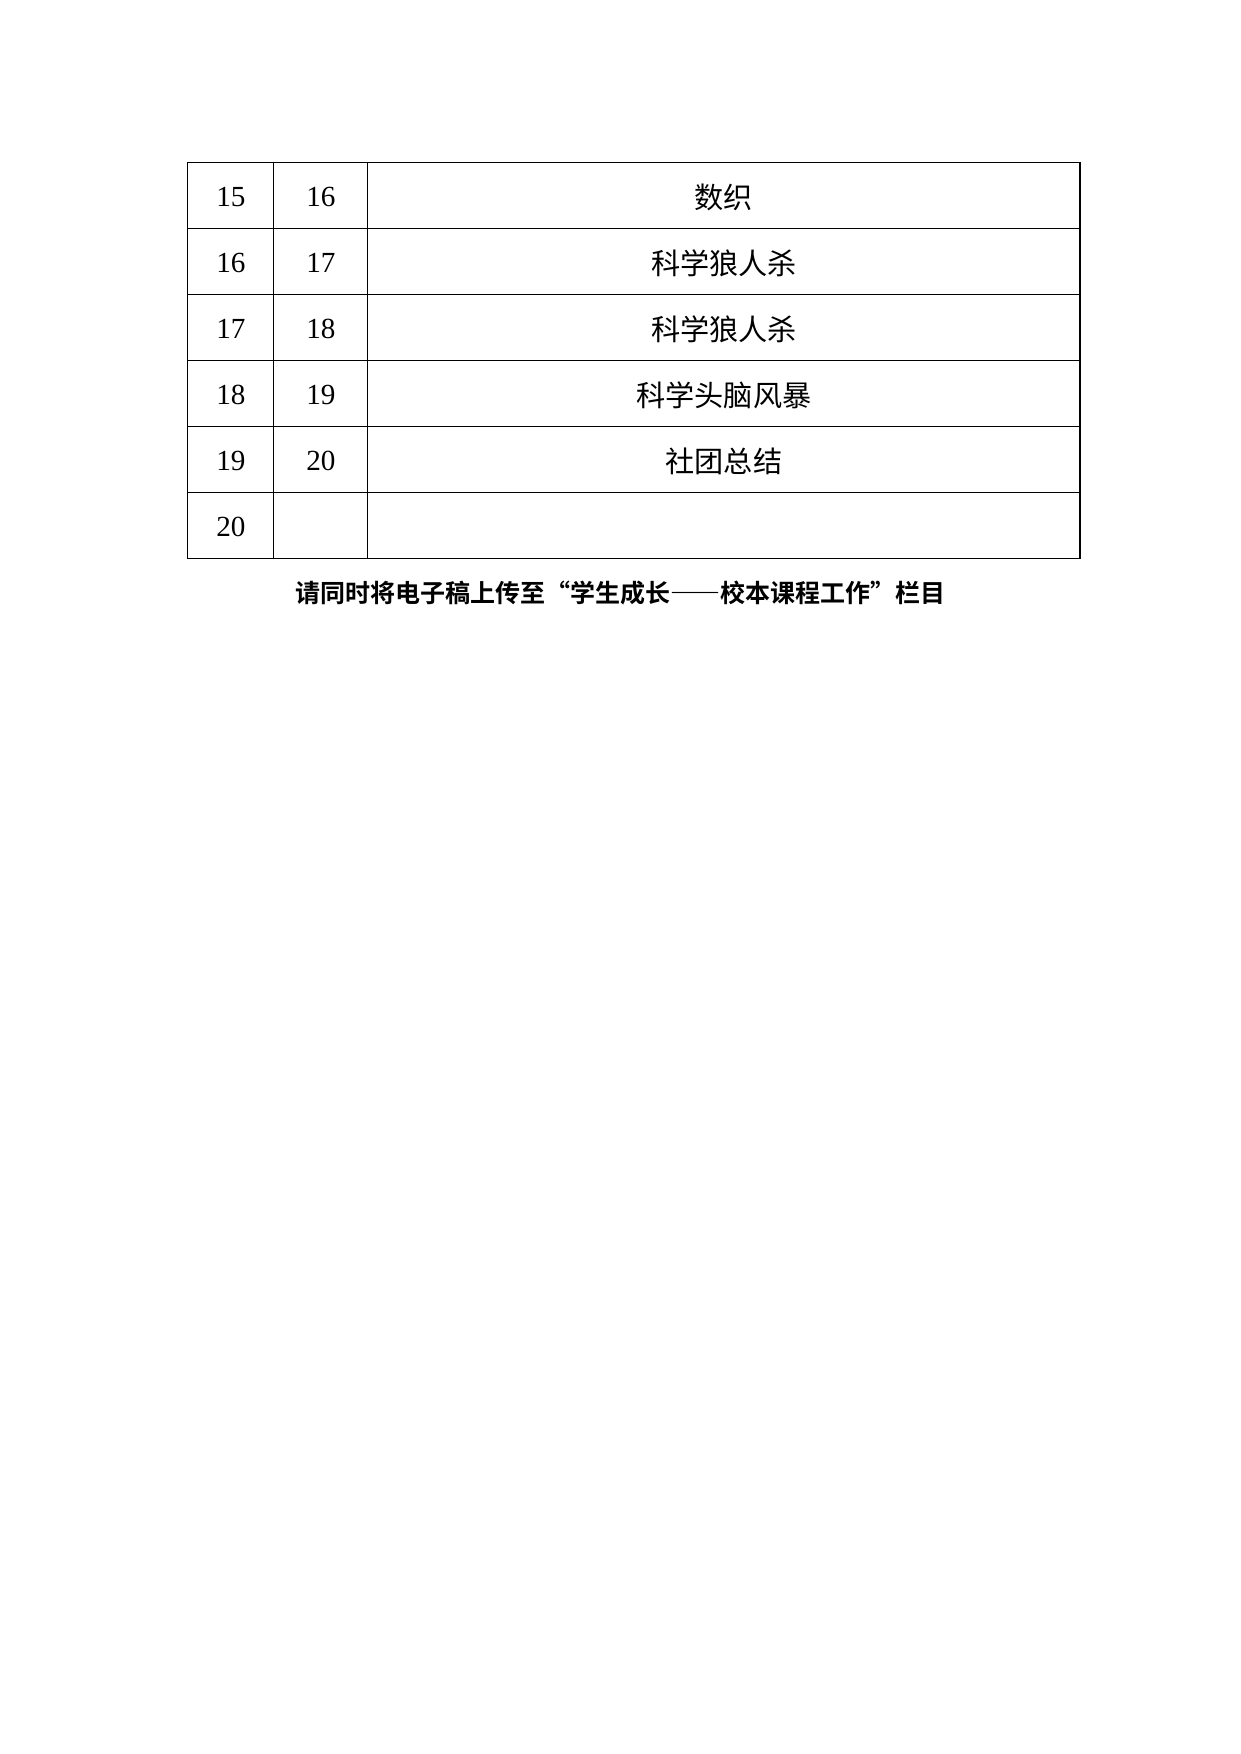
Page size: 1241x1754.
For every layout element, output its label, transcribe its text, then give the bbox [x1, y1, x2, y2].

table_cell 16 [188, 229, 273, 294]
table_cell 17 [274, 229, 367, 294]
table_cell 20 [188, 493, 273, 558]
table_cell 18 [188, 361, 273, 426]
table_cell 18 [274, 295, 367, 360]
table_cell [274, 493, 367, 558]
table_cell 科学头脑风暴 [368, 361, 1079, 426]
table_cell 19 [188, 427, 273, 492]
table_cell [368, 493, 1079, 558]
table_cell 数织 [368, 163, 1079, 228]
table_cell 社团总结 [368, 427, 1079, 492]
table_cell 16 [274, 163, 367, 228]
table_cell 科学狼人杀 [368, 229, 1079, 294]
table_cell 19 [274, 361, 367, 426]
table_cell 科学狼人杀 [368, 295, 1079, 360]
table_cell 17 [188, 295, 273, 360]
text 请同时将电子稿上传至“学生成长——校本课程工作”栏目 [187, 559, 1053, 624]
table_cell 20 [274, 427, 367, 492]
table_cell 15 [188, 163, 273, 228]
